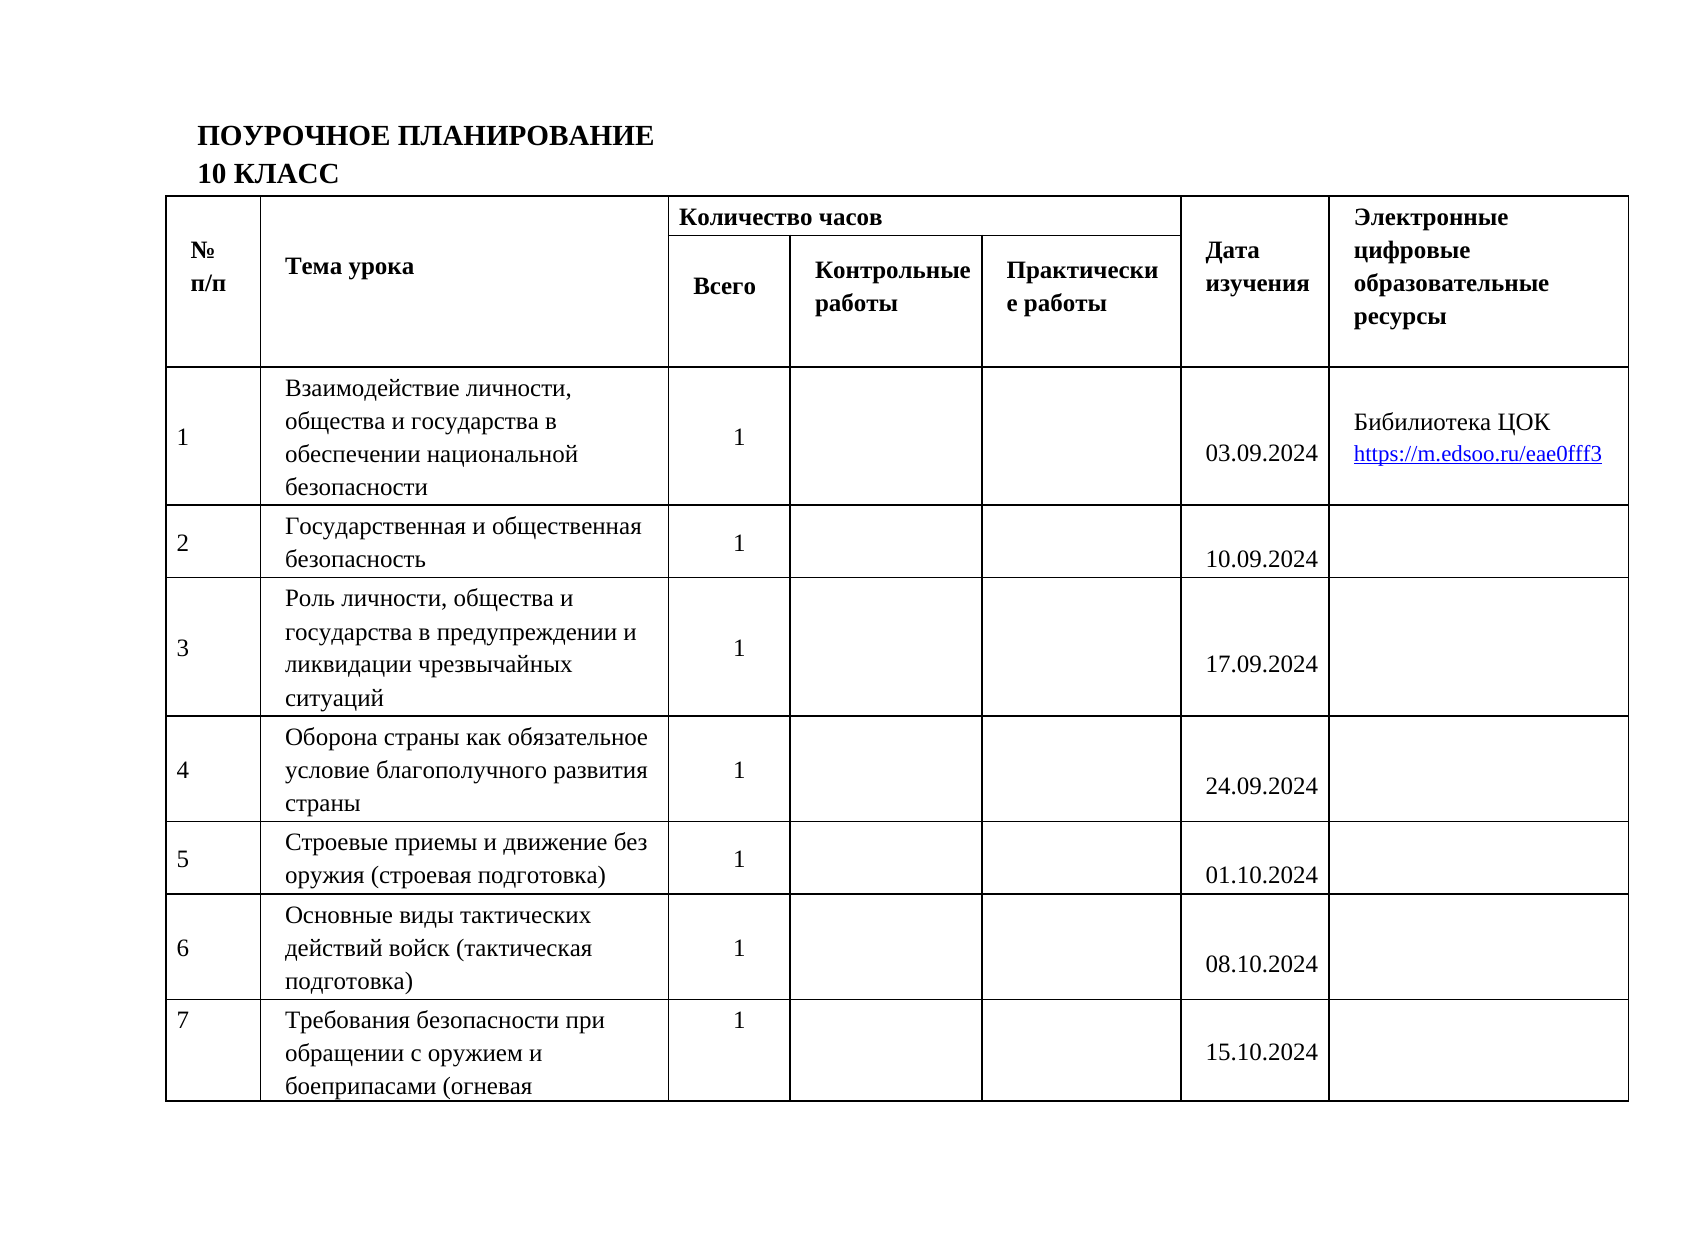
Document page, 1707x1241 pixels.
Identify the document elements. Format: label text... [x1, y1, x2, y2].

table_cell Взаимодействие личности, общества и государства в обеспечении национальной безопасности [261, 368, 668, 504]
table_cell 2 [167, 506, 260, 577]
table_cell Всего [669, 236, 789, 366]
table_cell 03.09.2024 [1182, 368, 1328, 504]
table_cell Бибилиотека ЦОК https://m.edsoo.ru/eae0fff3 [1330, 368, 1628, 504]
table_header Дата изучения [1182, 197, 1328, 366]
table_cell [791, 368, 981, 504]
table_cell [983, 578, 1180, 715]
table_cell Государственная и общественная безопасность [261, 506, 668, 577]
table_cell 10.09.2024 [1182, 506, 1328, 577]
table_cell Контрольные работы [791, 236, 981, 366]
table_cell [983, 506, 1180, 577]
table_cell 7 [167, 1000, 260, 1100]
table_cell [1330, 895, 1628, 998]
table_cell 4 [167, 717, 260, 821]
table_cell [791, 895, 981, 998]
table_cell Строевые приемы и движение без оружия (строевая подготовка) [261, 822, 668, 893]
table_cell 08.10.2024 [1182, 895, 1328, 998]
table_cell 15.10.2024 [1182, 1000, 1328, 1100]
table_cell 1 [669, 895, 789, 998]
text 10 КЛАСС [190, 157, 1618, 190]
table_cell [983, 368, 1180, 504]
table_cell [1330, 578, 1628, 715]
table_header Тема урока [261, 197, 668, 366]
table_cell 01.10.2024 [1182, 822, 1328, 893]
table_cell [983, 717, 1180, 821]
table_cell 1 [669, 506, 789, 577]
table_cell 3 [167, 578, 260, 715]
table_cell Оборона страны как обязательное условие благополучного развития страны [261, 717, 668, 821]
table_cell [791, 506, 981, 577]
table_cell [791, 717, 981, 821]
table_header № п/п [167, 197, 260, 366]
table_cell 1 [669, 822, 789, 893]
table_cell [1330, 506, 1628, 577]
text ПОУРОЧНОЕ ПЛАНИРОВАНИЕ [190, 118, 1618, 152]
table_cell Роль личности, общества и государства в предупреждении и ликвидации чрезвычайных ситуаций [261, 578, 668, 715]
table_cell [261, 1000, 668, 1100]
table_cell [791, 1000, 981, 1100]
table_cell 24.09.2024 [1182, 717, 1328, 821]
table_header Количество часов [669, 197, 1180, 234]
table_cell [1330, 1000, 1628, 1100]
table_cell 1 [669, 578, 789, 715]
table_cell 17.09.2024 [1182, 578, 1328, 715]
table_cell 1 [669, 1000, 789, 1100]
table_header Электронные цифровые образовательные ресурсы [1330, 197, 1628, 366]
table_cell [983, 895, 1180, 998]
table_cell Основные виды тактических действий войск (тактическая подготовка) [261, 895, 668, 998]
table_cell 1 [669, 717, 789, 821]
table_cell 6 [167, 895, 260, 998]
table_cell Практические работы [983, 236, 1180, 366]
table_cell 1 [167, 368, 260, 504]
table_cell 5 [167, 822, 260, 893]
table_cell [791, 822, 981, 893]
table_cell [983, 822, 1180, 893]
table_cell [1330, 717, 1628, 821]
table_cell [791, 578, 981, 715]
table_cell [983, 1000, 1180, 1100]
table_cell [1330, 822, 1628, 893]
table_cell 1 [669, 368, 789, 504]
